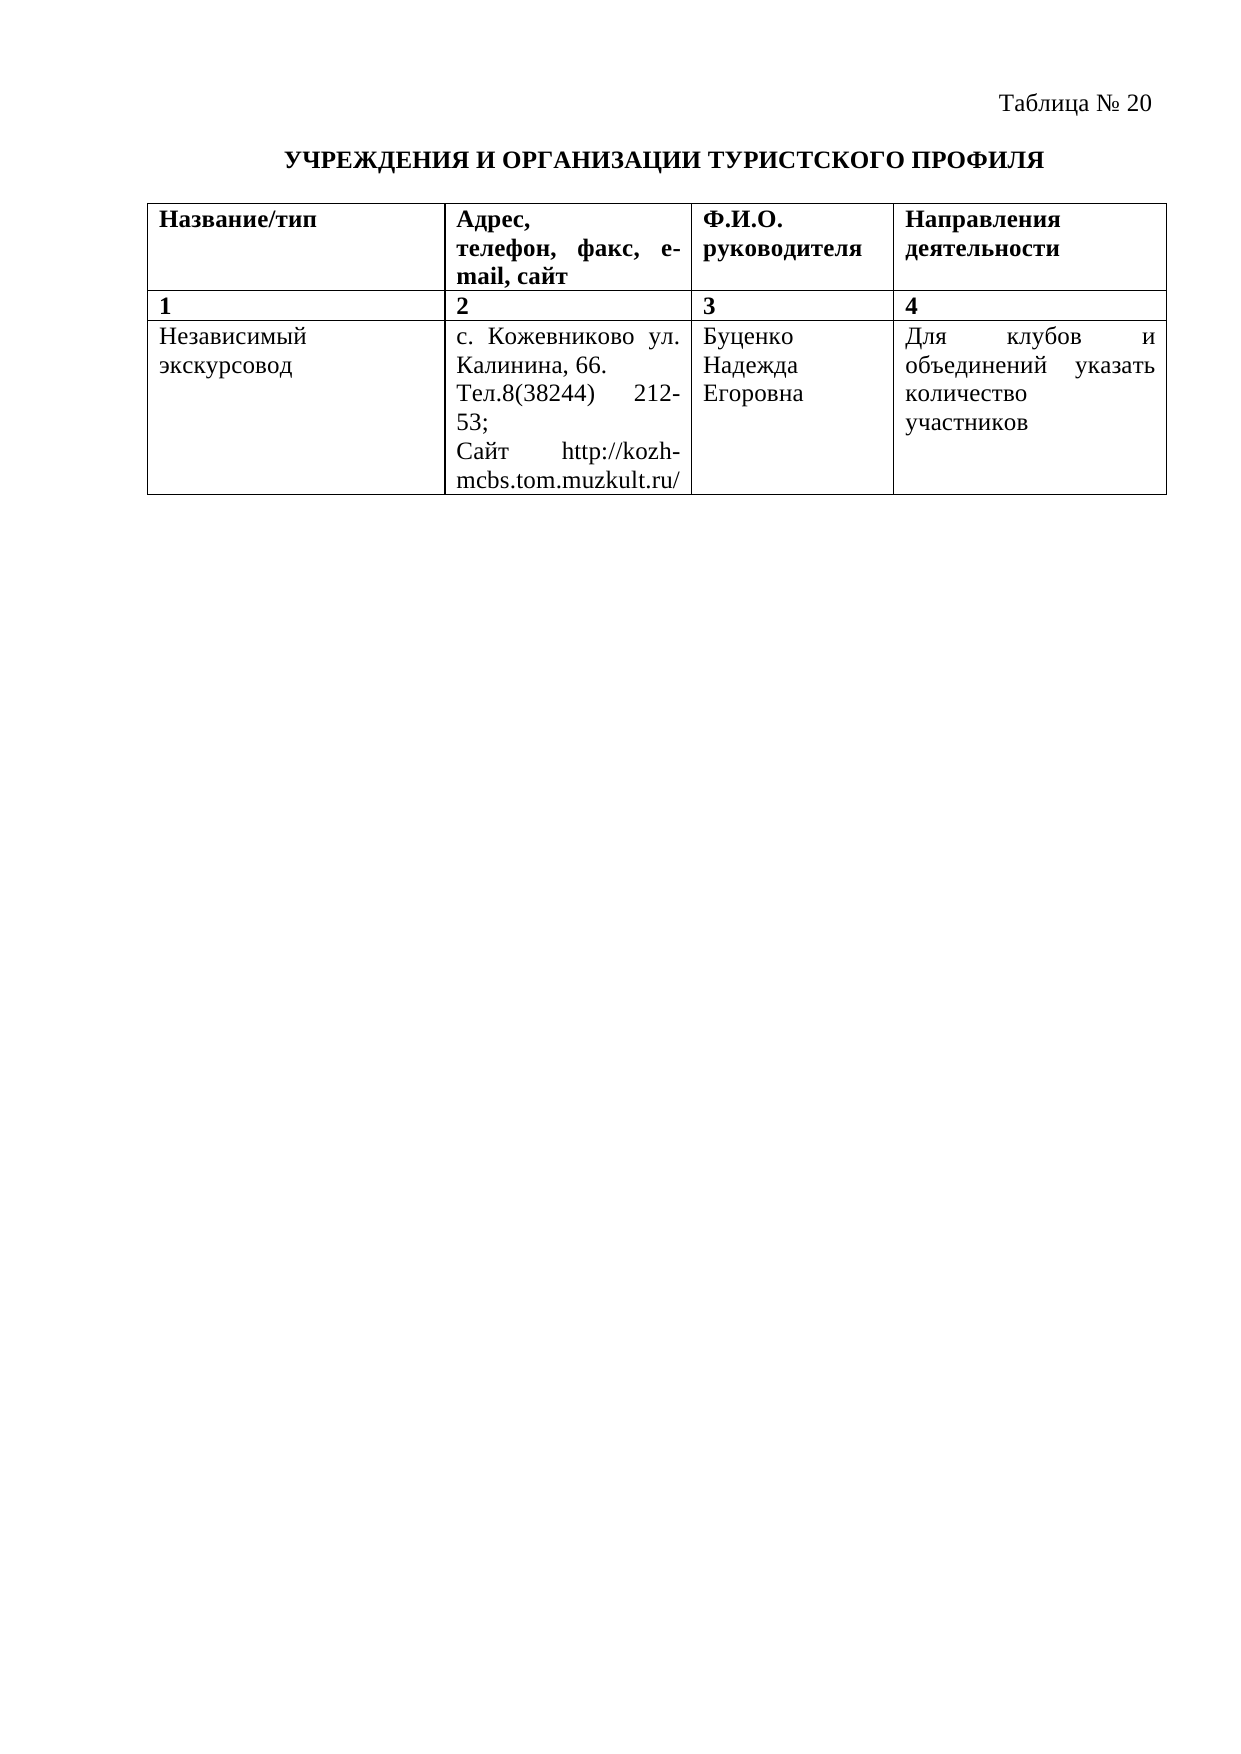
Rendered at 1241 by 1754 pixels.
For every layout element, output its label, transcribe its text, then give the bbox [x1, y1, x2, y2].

table_cell Буценко Надежда Егоровна [692, 321, 893, 493]
table_header Направления деятельности [894, 204, 1166, 290]
table_cell Для клубов и объединений указать количество участников [894, 321, 1166, 493]
table_cell 3 [692, 291, 893, 320]
table_cell 2 [446, 291, 691, 320]
table_cell 4 [894, 291, 1166, 320]
table_cell Независимый экскурсовод [148, 321, 444, 493]
table_header Адрес, телефон, факс, e-mail, сайт [446, 204, 691, 290]
table_header Название/тип [148, 204, 444, 290]
table_cell 1 [148, 291, 444, 320]
table_cell с. Кожевниково ул. Калинина, 66. Тел.8(38244) 212-53; Сайт http://kozh-mcbs.tom.muzkult.ru/ [446, 321, 691, 493]
text Таблица № 20 [177, 88, 1152, 117]
text УЧРЕЖДЕНИЯ И ОРГАНИЗАЦИИ ТУРИСТСКОГО ПРОФИЛЯ [177, 145, 1152, 174]
table_header Ф.И.О. руководителя [692, 204, 893, 290]
